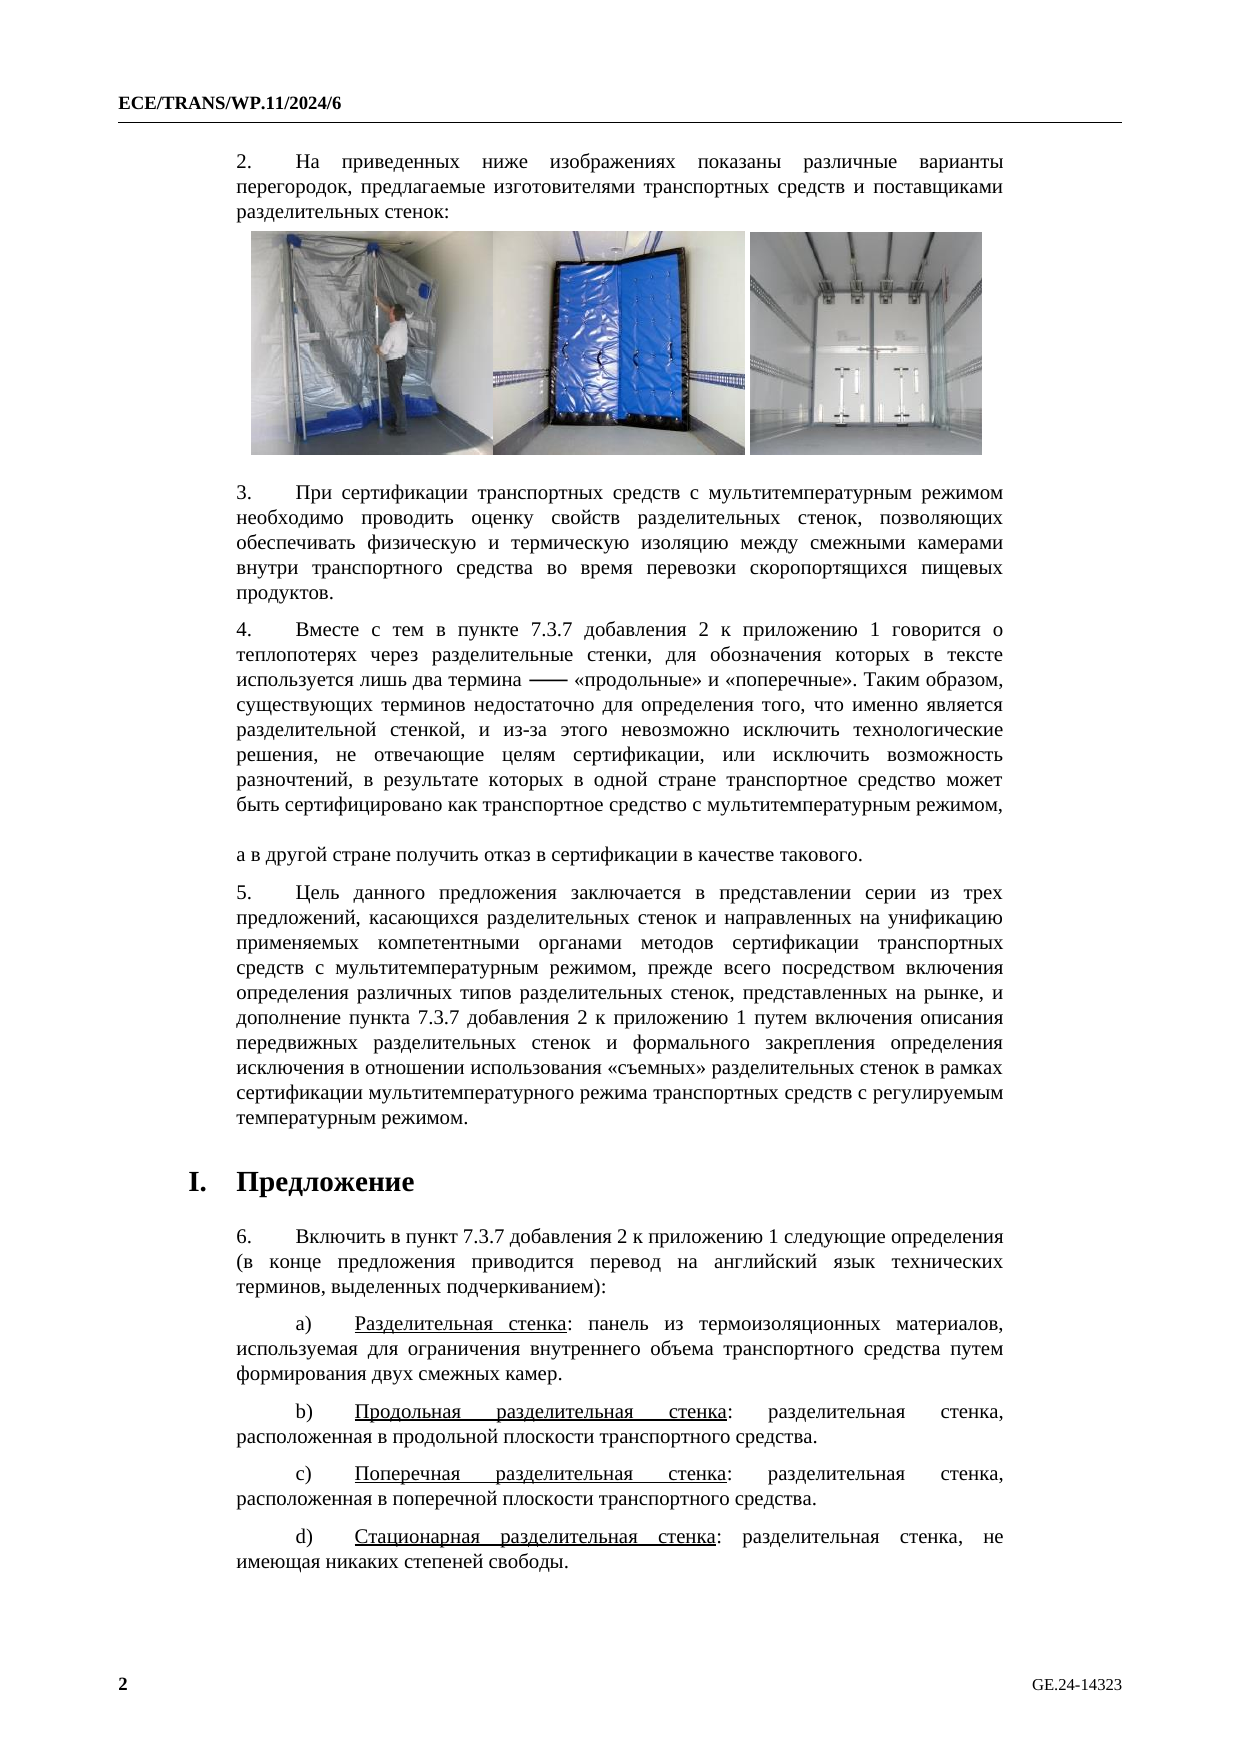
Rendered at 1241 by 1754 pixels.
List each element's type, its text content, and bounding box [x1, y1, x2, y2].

picture [251, 231, 745, 455]
text I. Предложение [118, 1166, 1004, 1198]
text a) Разделительная стенка: панель из термоизоляционных материалов, используемая для ограничения внутреннего объема транспортного средства путем формирования двух смежных камер. [236, 1310, 1004, 1385]
text 6. Включить в пункт 7.3.7 добавления 2 к приложению 1 следующие определения (в конце предложения приводится перевод на английский язык технических терминов, выделенных подчеркиванием): [236, 1223, 1004, 1298]
text 5. Цель данного предложения заключается в представлении серии из трех предложений, касающихся разделительных стенок и направленных на унификацию применяемых компетентными органами методов сертификации транспортных средств с мультитемпературным режимом, прежде всего посредством включения определения различных типов разделительных стенок, представленных на рынке, и дополнение пункта 7.3.7 добавления 2 к приложению 1 путем включения описания передвижных разделительных стенок и формального закрепления определения исключения в отношении использования «съемных» разделительных стенок в рамках сертификации мультитемпературного режима транспортных средств с регулируемым температурным режимом. [236, 879, 1004, 1129]
text d) Стационарная разделительная стенка: разделительная стенка, не имеющая никаких степеней свободы. [236, 1523, 1004, 1573]
text c) Поперечная разделительная стенка: разделительная стенка, расположенная в поперечной плоскости транспортного средства. [236, 1460, 1004, 1510]
text 4. Вместе с тем в пункте 7.3.7 добавления 2 к приложению 1 говорится о теплопотерях через разделительные стенки, для обозначения которых в тексте используется лишь два термина ⸺ «продольные» и «поперечные». Таким образом, существующих терминов недостаточно для определения того, что именно является разделительной стенкой, и из-за этого невозможно исключить технологические решения, не отвечающие целям сертификации, или исключить возможность разночтений, в результате которых в одной стране транспортное средство может быть сертифицировано как транспортное средство с мультитемпературным режимом, а в другой стране получить отказ в сертификации в качестве такового. [236, 616, 1004, 866]
picture [750, 232, 982, 455]
text b) Продольная разделительная стенка: разделительная стенка, расположенная в продольной плоскости транспортного средства. [236, 1398, 1004, 1448]
text 2. На приведенных ниже изображениях показаны различные варианты перегородок, предлагаемые изготовителями транспортных средств и поставщиками разделительных стенок: [236, 148, 1004, 223]
